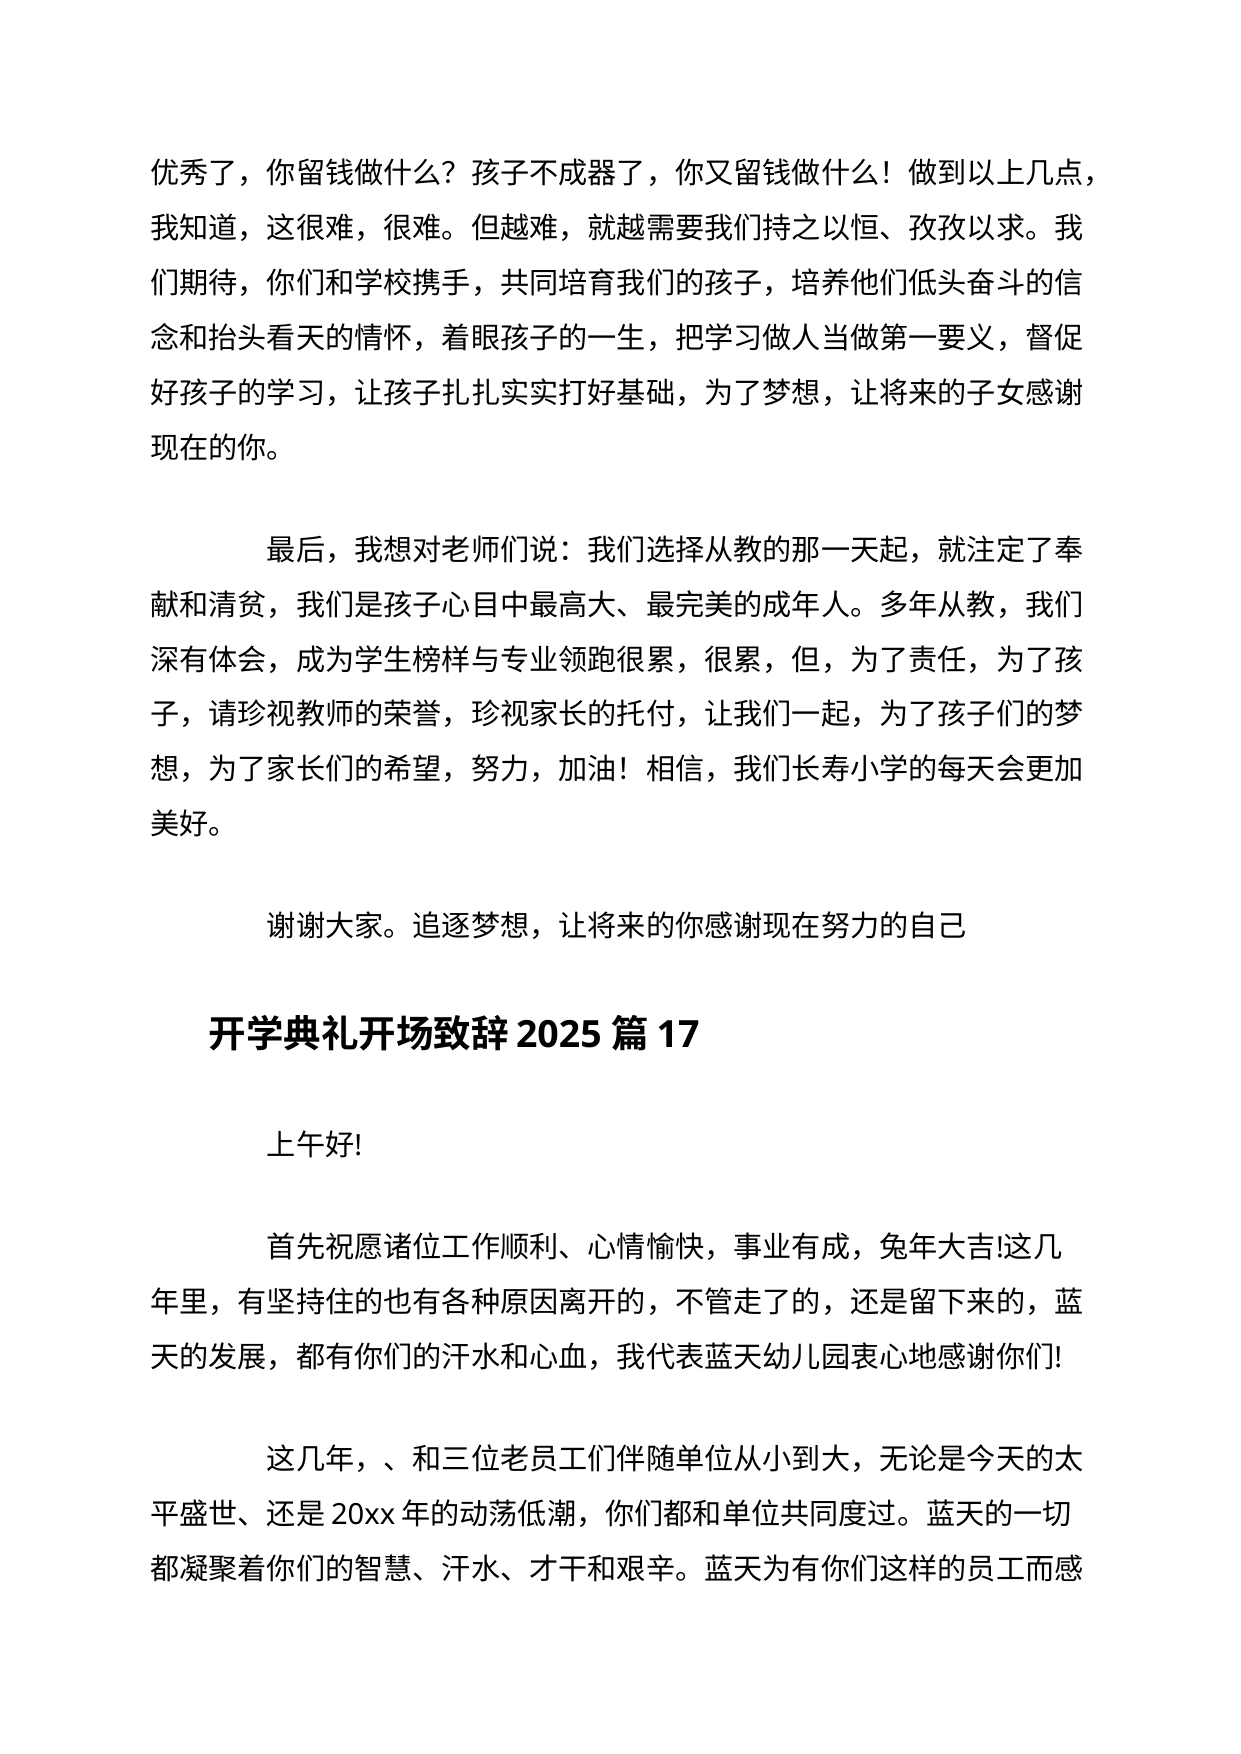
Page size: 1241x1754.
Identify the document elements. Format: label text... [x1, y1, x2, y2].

text 首先祝愿诸位工作顺利、心情愉快，事业有成，兔年大吉!这几年里，有坚持住的也有各种原因离开的，不管走了的，还是留下来的，蓝天的发展，都有你们的汗水和心血，我代表蓝天幼儿园衷心地感谢你们! [150, 1224, 1090, 1376]
text 开学典礼开场致辞2025 篇17 [150, 1004, 1090, 1059]
text 上午好! [150, 1122, 1090, 1164]
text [150, 1436, 1090, 1588]
text 最后，我想对老师们说：我们选择从教的那一天起，就注定了奉献和清贫，我们是孩子心目中最高大、最完美的成年人。多年从教，我们深有体会，成为学生榜样与专业领跑很累，很累，但，为了责任，为了孩子，请珍视教师的荣誉，珍视家长的托付，让我们一起，为了孩子们的梦想，为了家长们的希望，努力，加油！相信，我们长寿小学的每天会更加美好。 [150, 526, 1090, 843]
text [150, 150, 1090, 467]
text 谢谢大家。追逐梦想，让将来的你感谢现在努力的自己 [150, 902, 1090, 945]
